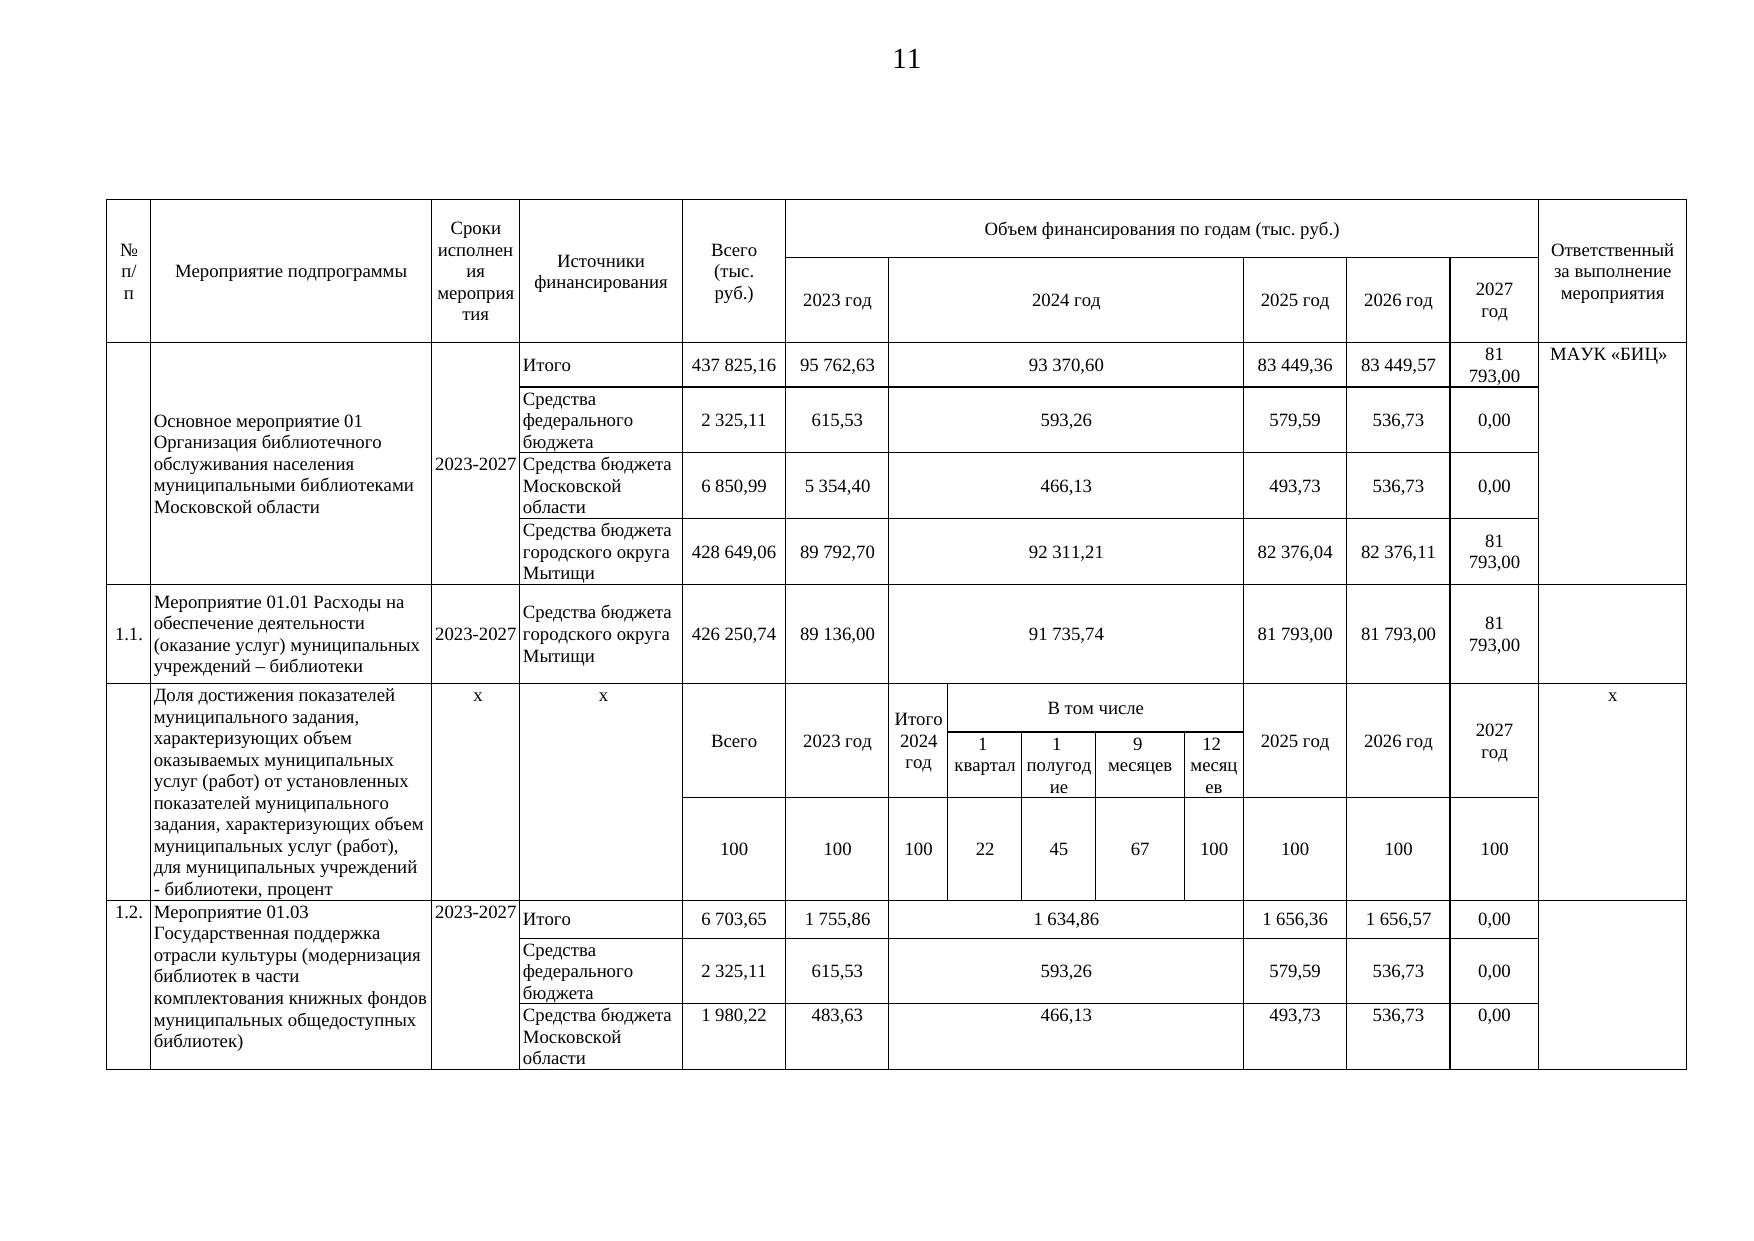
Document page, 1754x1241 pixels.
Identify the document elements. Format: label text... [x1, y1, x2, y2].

table_cell 100 [1347, 798, 1449, 899]
table_cell 615,53 [786, 939, 888, 1003]
table_cell 81 793,00 [1451, 585, 1538, 683]
table_cell 45 [1022, 798, 1095, 899]
table_cell 536,73 [1347, 388, 1449, 452]
table_cell 0,00 [1451, 453, 1538, 518]
table_cell Средства федерального бюджета [520, 939, 682, 1003]
table_cell 100 [786, 798, 888, 899]
table_cell х [1539, 684, 1686, 899]
table_cell 6 850,99 [683, 453, 785, 518]
table_header Сроки исполнения мероприятия [432, 200, 519, 342]
table_cell 100 [1244, 798, 1346, 899]
table_cell 81 793,00 [1451, 343, 1538, 386]
table_cell Основное мероприятие 01 Организация библиотечного обслуживания населения муниципальными библиотеками Московской области [151, 343, 431, 584]
table_cell х [432, 684, 519, 899]
table_cell Всего [683, 684, 785, 797]
table_cell 2023-2027 [432, 901, 519, 1069]
table_cell Средства бюджета Московской области [520, 453, 682, 518]
table_cell 81 793,00 [1244, 585, 1346, 683]
table_cell Итого [520, 901, 682, 937]
table_cell 2023-2027 [432, 585, 519, 683]
table_cell 493,73 [1244, 453, 1346, 518]
table_cell 593,26 [889, 939, 1243, 1003]
table_cell 1 656,36 [1244, 901, 1346, 937]
table_cell Средства федерального бюджета [520, 388, 682, 452]
table_cell 0,00 [1451, 388, 1538, 452]
table_cell [107, 684, 150, 899]
table_cell 2023-2027 [432, 343, 519, 584]
table_cell 12 месяцев [1185, 733, 1243, 797]
table_cell 2025 год [1244, 258, 1346, 342]
table_cell х [520, 684, 682, 899]
table_cell 100 [889, 798, 947, 899]
table_header Ответственный за выполнение мероприятия [1539, 200, 1686, 342]
table_cell 1 656,57 [1347, 901, 1449, 937]
table_cell 95 762,63 [786, 343, 888, 386]
table_cell 93 370,60 [889, 343, 1243, 386]
table_cell 1.2. [107, 901, 150, 1069]
table_cell 2027 год [1451, 258, 1538, 342]
table_cell 1 634,86 [889, 901, 1243, 937]
table_cell 1.1. [107, 585, 150, 683]
table_cell 579,59 [1244, 388, 1346, 452]
table_cell 593,26 [889, 388, 1243, 452]
table_cell 0,00 [1451, 939, 1538, 1003]
table_cell 89 136,00 [786, 585, 888, 683]
table_cell 2024 год [889, 258, 1243, 342]
table_cell 1 980,22 [683, 1004, 785, 1069]
table_header Всего (тыс. руб.) [683, 200, 785, 342]
table_cell 6 703,65 [683, 901, 785, 937]
table_cell 5 354,40 [786, 453, 888, 518]
table_cell 579,59 [1244, 939, 1346, 1003]
table_cell Средства бюджета городского округа Мытищи [520, 585, 682, 683]
table_cell 437 825,16 [683, 343, 785, 386]
table_cell 536,73 [1347, 453, 1449, 518]
table_cell 483,63 [786, 1004, 888, 1069]
table_cell 0,00 [1451, 901, 1538, 937]
table_cell 466,13 [889, 1004, 1243, 1069]
table_cell 67 [1096, 798, 1184, 899]
table_cell 2025 год [1244, 684, 1346, 797]
table_cell 22 [948, 798, 1021, 899]
table_cell 81 793,00 [1451, 519, 1538, 584]
table_cell 1 полугодие [1022, 733, 1095, 797]
table_cell 1 квартал [948, 733, 1021, 797]
table_cell 426 250,74 [683, 585, 785, 683]
table_cell 466,13 [889, 453, 1243, 518]
table_cell 100 [683, 798, 785, 899]
table_cell Итого 2024 год [889, 684, 947, 797]
table_cell 83 449,57 [1347, 343, 1449, 386]
table_cell 9 месяцев [1096, 733, 1184, 797]
table_cell 83 449,36 [1244, 343, 1346, 386]
table_cell 493,73 [1244, 1004, 1346, 1069]
table_header № п/п [107, 200, 150, 342]
table_cell 2 325,11 [683, 388, 785, 452]
table_cell 615,53 [786, 388, 888, 452]
table_cell [1539, 901, 1686, 1069]
table_cell 536,73 [1347, 939, 1449, 1003]
table_cell Средства бюджета Московской области [520, 1004, 682, 1069]
table_cell Мероприятие 01.03 Государственная поддержка отрасли культуры (модернизация библиотек в части комплектования книжных фондов муниципальных общедоступных библиотек) [151, 901, 431, 1069]
table_cell 2023 год [786, 684, 888, 797]
table_cell 428 649,06 [683, 519, 785, 584]
table_cell Итого [520, 343, 682, 386]
table_cell МАУК «БИЦ» [1539, 343, 1686, 584]
table_cell 1 755,86 [786, 901, 888, 937]
table_header Объем финансирования по годам (тыс. руб.) [786, 200, 1538, 257]
table_cell 89 792,70 [786, 519, 888, 584]
table_cell 2027 год [1451, 684, 1538, 797]
table_cell В том числе [948, 684, 1243, 731]
table_cell 82 376,11 [1347, 519, 1449, 584]
table_cell 2026 год [1347, 684, 1449, 797]
table_header Источники финансирования [520, 200, 682, 342]
table_cell 2023 год [786, 258, 888, 342]
table_cell Средства бюджета городского округа Мытищи [520, 519, 682, 584]
table_cell 2026 год [1347, 258, 1449, 342]
table_cell 82 376,04 [1244, 519, 1346, 584]
table_header Мероприятие подпрограммы [151, 200, 431, 342]
table_cell 81 793,00 [1347, 585, 1449, 683]
table_cell 100 [1185, 798, 1243, 899]
table_cell 91 735,74 [889, 585, 1243, 683]
table_cell [107, 343, 150, 584]
table_cell 536,73 [1347, 1004, 1449, 1069]
table_cell 2 325,11 [683, 939, 785, 1003]
table_cell 0,00 [1451, 1004, 1538, 1069]
table_cell 100 [1451, 798, 1538, 899]
table_cell Доля достижения показателей муниципального задания, характеризующих объем оказываемых муниципальных услуг (работ) от установленных показателей муниципального задания, характеризующих объем муниципальных услуг (работ), для муниципальных учреждений - библиотеки, процент [151, 684, 431, 899]
table_cell Мероприятие 01.01 Расходы на обеспечение деятельности (оказание услуг) муниципальных учреждений – библиотеки [151, 585, 431, 683]
table_cell [1539, 585, 1686, 683]
table_cell 92 311,21 [889, 519, 1243, 584]
